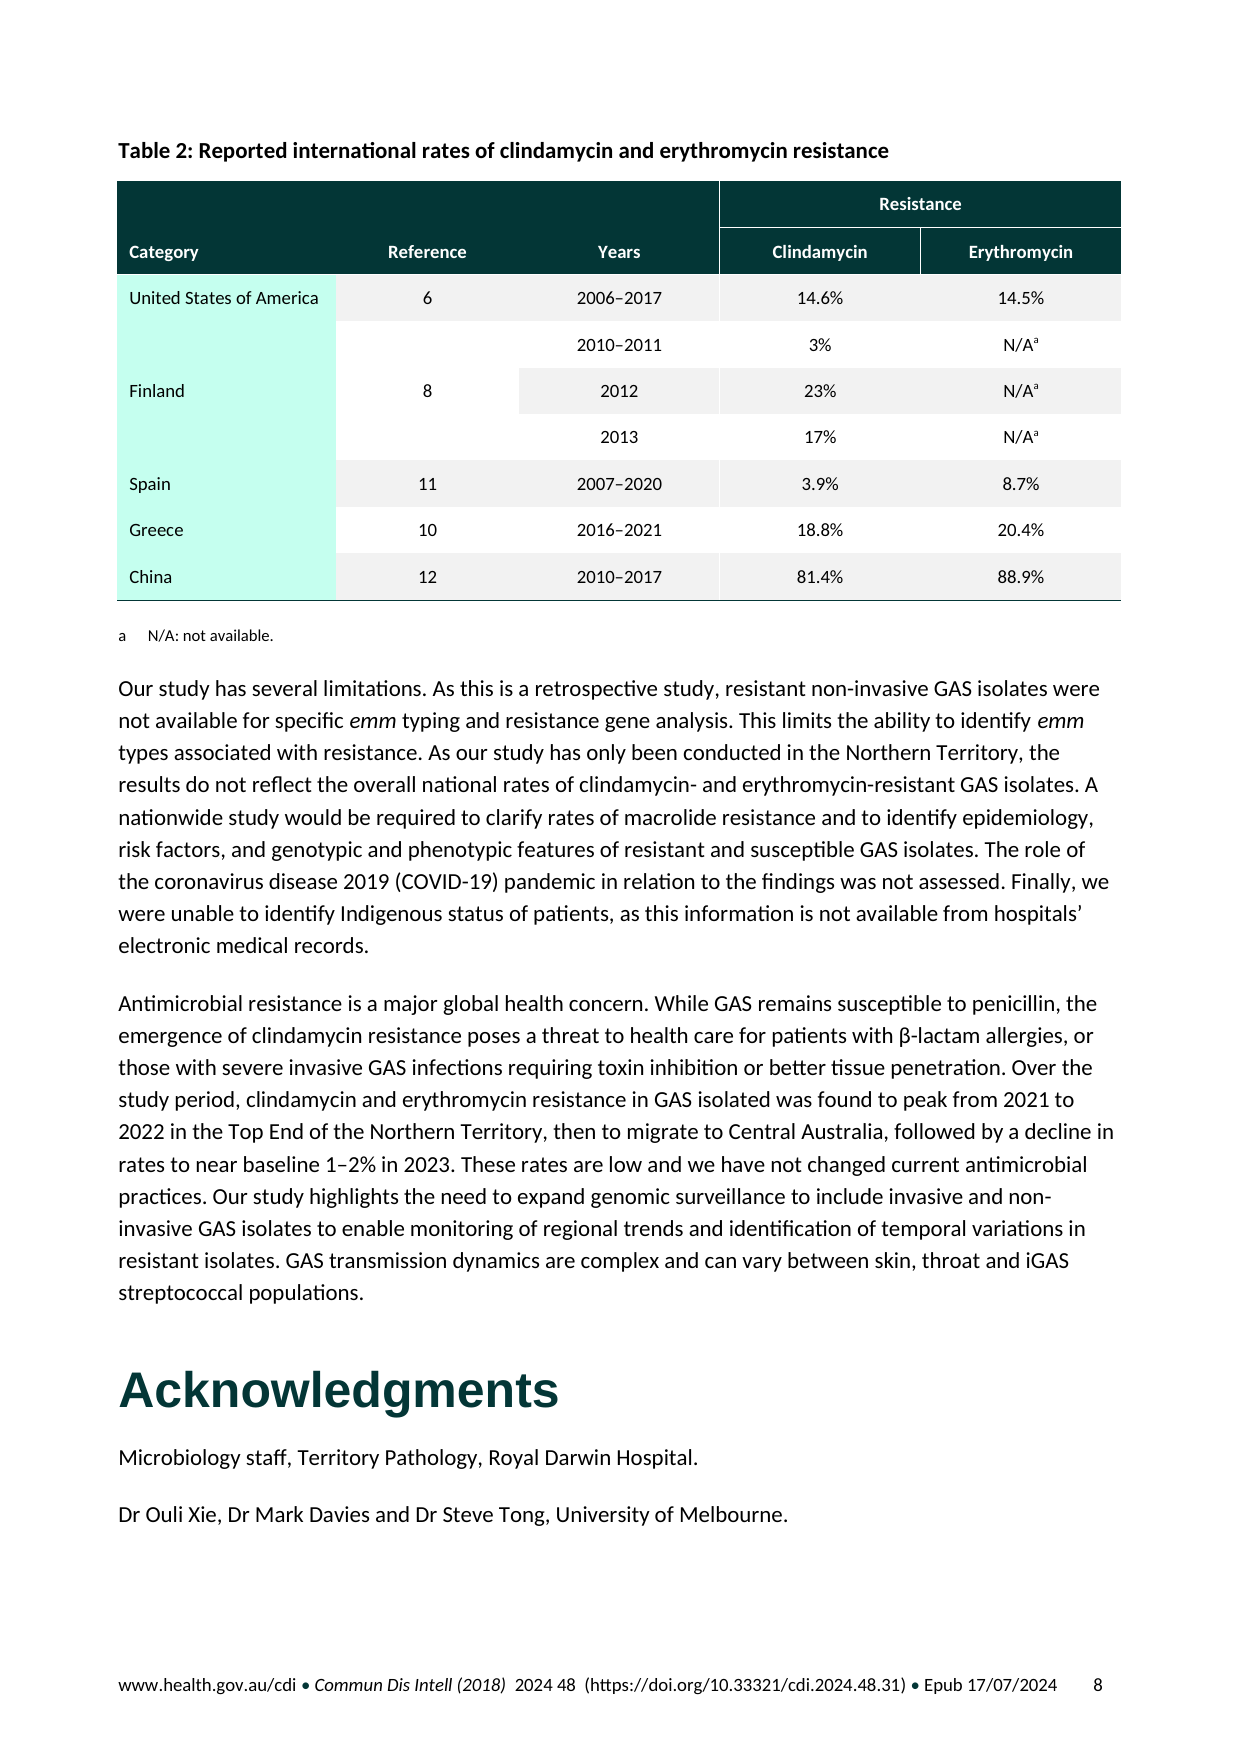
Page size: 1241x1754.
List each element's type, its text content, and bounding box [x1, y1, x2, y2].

table_cell China [117, 553, 336, 600]
table_cell N/Aa [920, 368, 1121, 414]
table_cell 12 [336, 553, 519, 600]
table_cell 14.6% [720, 275, 920, 321]
text Our study has several limitations. As this is a retrospective study, resistant non-invasive GAS isolates were not available for specific emm typing and resistance gene analysis. This limits the ability to identify emm types associated with resistance. As our study has only been conducted in the Northern Territory, the results do not reflect the overall national rates of clindamycin- and erythromycin-resistant GAS isolates. A nationwide study would be required to clarify rates of macrolide resistance and to identify epidemiology, risk factors, and genotypic and phenotypic features of resistant and susceptible GAS isolates. The role of the coronavirus disease 2019 (COVID-19) pandemic in relation to the findings was not assessed. Finally, we were unable to identify Indigenous status of patients, as this information is not available from hospitals’ electronic medical records. [118, 674, 1122, 959]
table_cell N/Aa [920, 321, 1121, 367]
text Dr Ouli Xie, Dr Mark Davies and Dr Steve Tong, University of Melbourne. [118, 1500, 1122, 1528]
table_cell 3% [720, 321, 920, 367]
text Microbiology staff, Territory Pathology, Royal Darwin Hospital. [118, 1443, 1122, 1471]
table_header Resistance [720, 181, 1121, 227]
table_cell 6 [336, 275, 519, 321]
table_cell 2010–2017 [519, 553, 719, 600]
subtitle Acknowledgments [118, 1361, 1122, 1418]
table_header Years [519, 181, 719, 274]
table_cell 2012 [519, 368, 719, 414]
table_header Reference [336, 181, 519, 274]
table_cell 18.8% [720, 507, 920, 553]
table_cell 2013 [519, 414, 719, 460]
table_cell N/Aa [920, 414, 1121, 460]
table_cell 81.4% [720, 553, 920, 600]
table_cell 2007–2020 [519, 460, 719, 507]
text a N/A: not available. [118, 626, 1122, 646]
table_cell United States of America [117, 275, 336, 321]
table_cell Erythromycin [921, 228, 1121, 274]
title Table 2: Reported international rates of clindamycin and erythromycin resistance [118, 136, 1122, 164]
table_cell Spain [117, 460, 336, 507]
table_cell 3.9% [720, 460, 920, 507]
table_cell Finland [117, 321, 336, 460]
table_cell 10 [336, 507, 519, 553]
table_cell 2016–2021 [519, 507, 719, 553]
table_cell 20.4% [920, 507, 1121, 553]
table_cell 14.5% [920, 275, 1121, 321]
table_cell 2010–2011 [519, 321, 719, 367]
table_cell Greece [117, 507, 336, 553]
table_header Category [117, 181, 336, 274]
table_cell 11 [336, 460, 519, 507]
table_cell 23% [720, 368, 920, 414]
table_cell 8.7% [920, 460, 1121, 507]
table_cell Clindamycin [720, 228, 920, 274]
table_cell 8 [336, 321, 519, 460]
text Antimicrobial resistance is a major global health concern. While GAS remains susceptible to penicillin, the emergence of clindamycin resistance poses a threat to health care for patients with β-lactam allergies, or those with severe invasive GAS infections requiring toxin inhibition or better tissue penetration. Over the study period, clindamycin and erythromycin resistance in GAS isolated was found to peak from 2021 to 2022 in the Top End of the Northern Territory, then to migrate to Central Australia, followed by a decline in rates to near baseline 1–2% in 2023. These rates are low and we have not changed current antimicrobial practices. Our study highlights the need to expand genomic surveillance to include invasive and non-invasive GAS isolates to enable monitoring of regional trends and identification of temporal variations in resistant isolates. GAS transmission dynamics are complex and can vary between skin, throat and iGAS streptococcal populations. [118, 989, 1122, 1306]
table_cell 2006–2017 [519, 275, 719, 321]
table_cell 88.9% [920, 553, 1121, 600]
table_cell 17% [720, 414, 920, 460]
